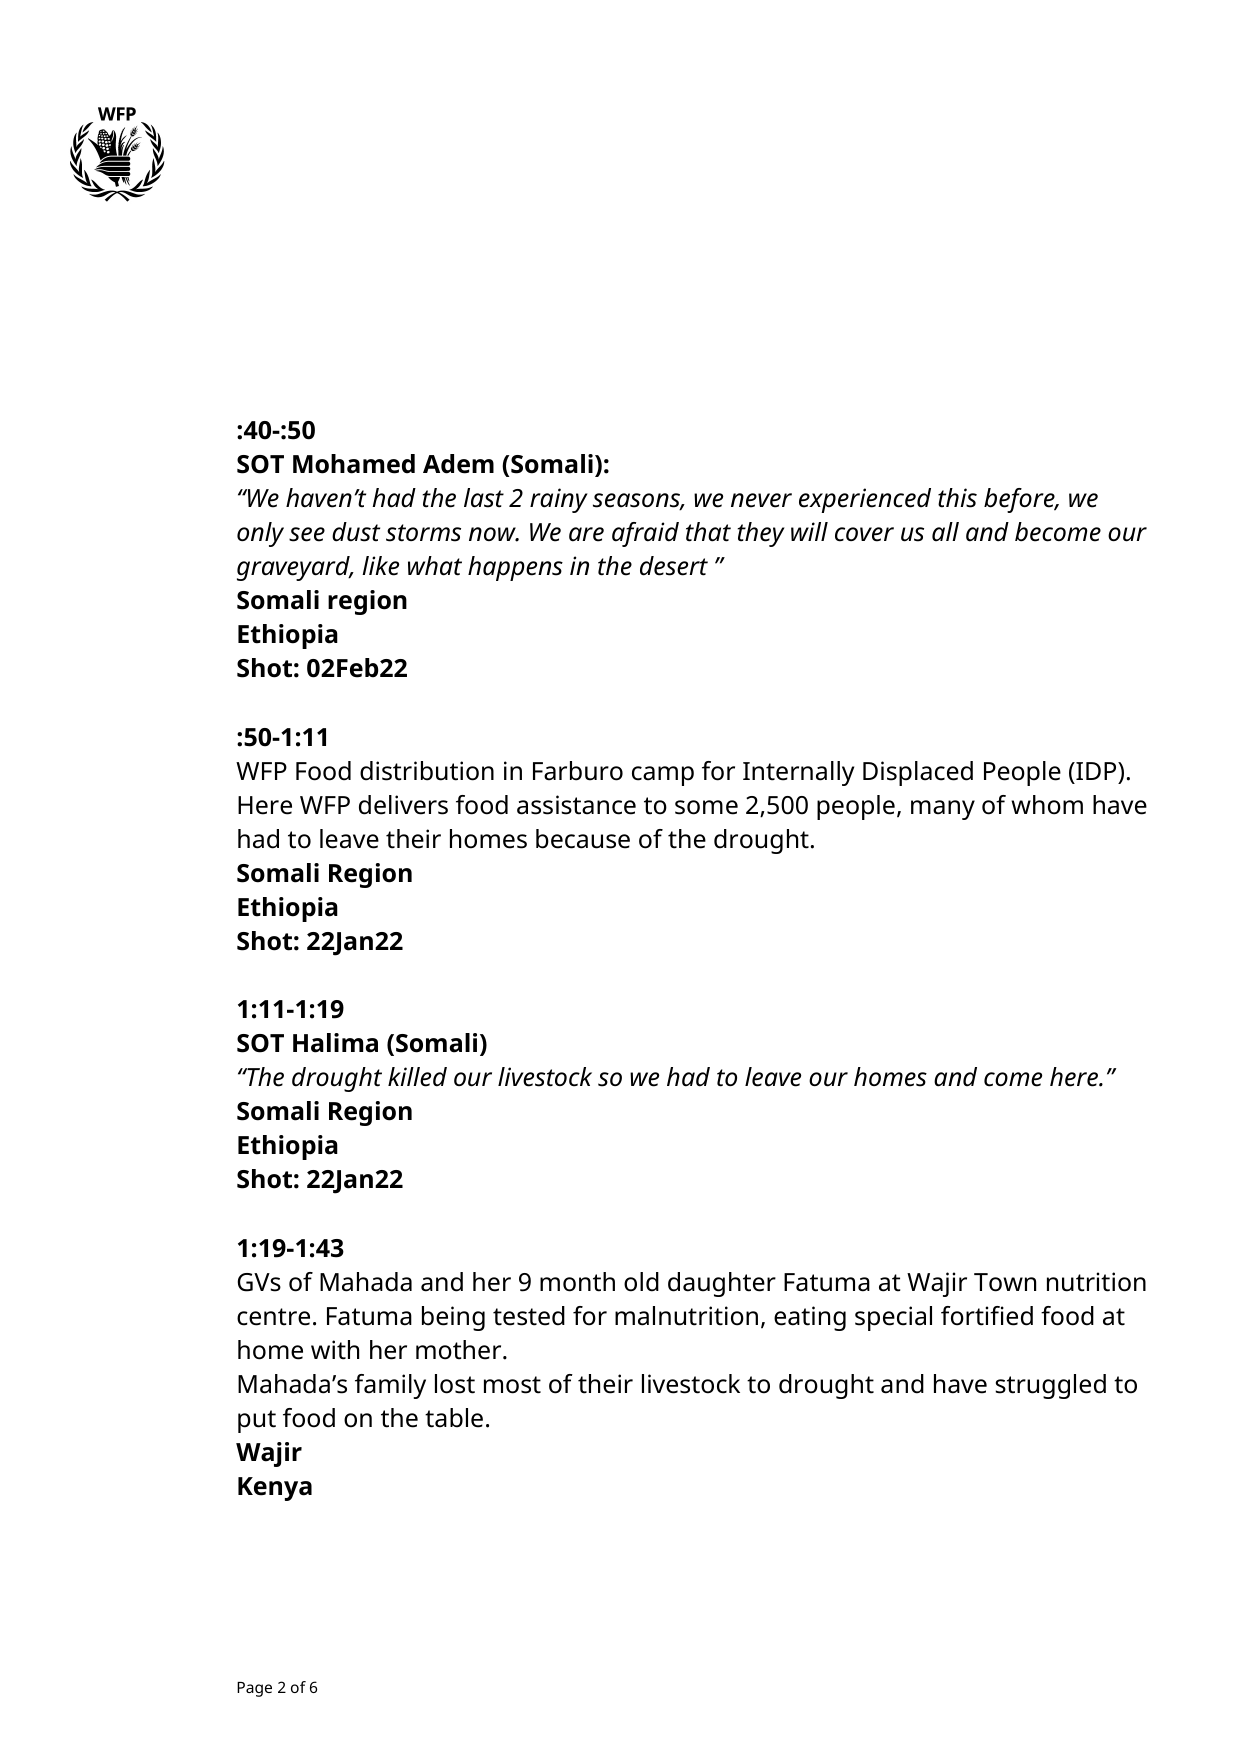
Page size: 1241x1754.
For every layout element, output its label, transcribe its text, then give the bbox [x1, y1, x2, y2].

text Ethiopia [236, 1128, 1152, 1162]
text Somali Region [236, 1094, 1152, 1128]
text “We haven’t had the last 2 rainy seasons, we never experienced this before, we only see dust storms now. We are afraid that they will cover us all and become our graveyard, like what happens in the desert ” [236, 481, 1152, 583]
text SOT Mohamed Adem (Somali): [236, 447, 1152, 481]
text Shot: 02Feb22 [236, 651, 1152, 685]
text Ethiopia [236, 889, 1152, 924]
text SOT Halima (Somali) [236, 1026, 1152, 1060]
text “The drought killed our livestock so we had to leave our homes and come here.” [236, 1060, 1152, 1094]
text Wajir [236, 1434, 1152, 1469]
picture [0, 97, 174, 208]
text GVs of Mahada and her 9 month old daughter Fatuma at Wajir Town nutrition centre. Fatuma being tested for malnutrition, eating special fortified food at home with her mother. [236, 1264, 1152, 1366]
text Shot: 22Jan22 [236, 1162, 1152, 1196]
text Kenya [236, 1469, 1152, 1503]
text 1:19-1:43 [236, 1230, 1152, 1264]
text :50-1:11 [236, 719, 1152, 753]
text Ethiopia [236, 617, 1152, 651]
text Mahada’s family lost most of their livestock to drought and have struggled to put food on the table. [236, 1366, 1152, 1434]
text Somali Region [236, 856, 1152, 889]
text WFP Food distribution in Farburo camp for Internally Displaced People (IDP). Here WFP delivers food assistance to some 2,500 people, many of whom have had to leave their homes because of the drought. [236, 753, 1152, 856]
text Somali region [236, 583, 1152, 617]
text Shot: 22Jan22 [236, 924, 1152, 958]
text 1:11-1:19 [236, 992, 1152, 1026]
text :40-:50 [236, 413, 1152, 447]
